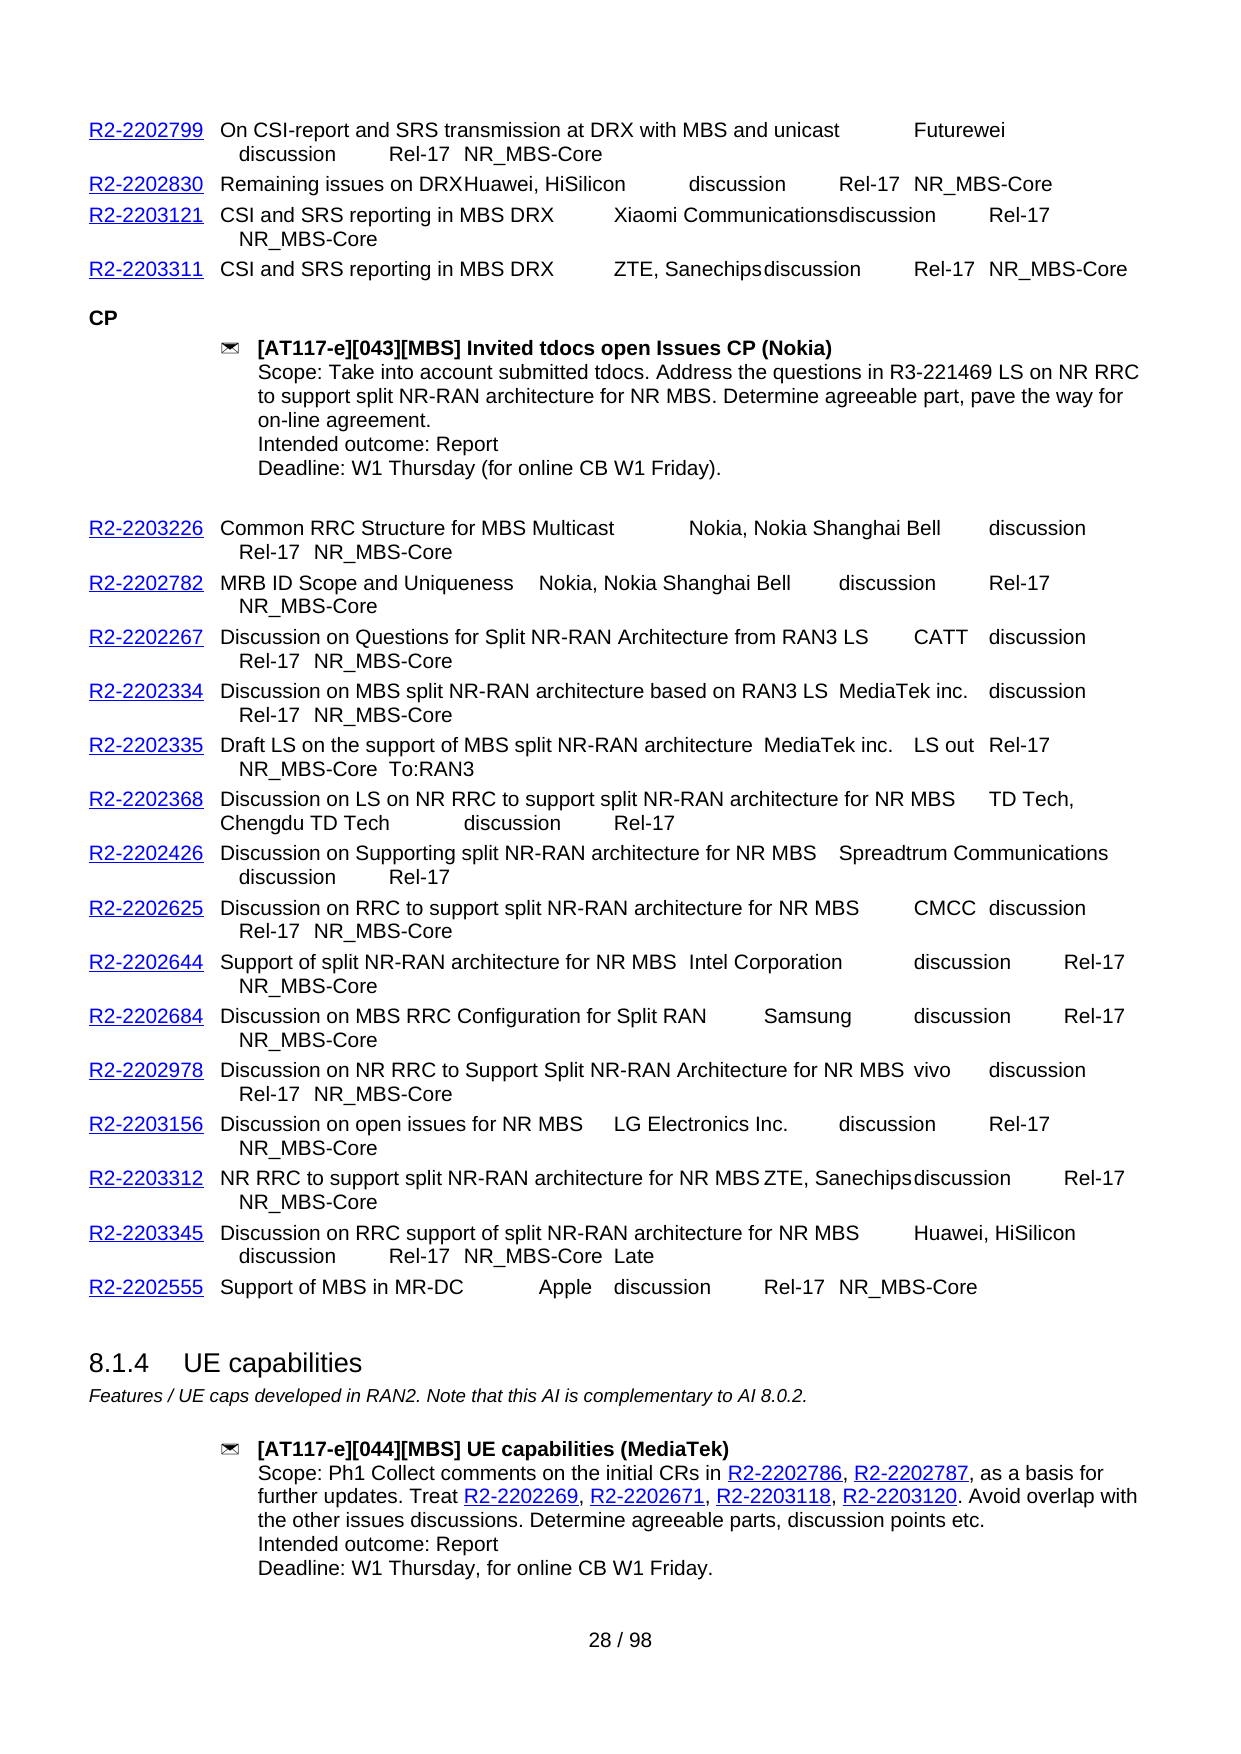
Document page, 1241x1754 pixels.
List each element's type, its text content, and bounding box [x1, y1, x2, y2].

text Intended outcome: Report [220, 432, 1152, 456]
title R2-2202625 Discussion on RRC to support split NR-RAN architecture for NR MBS CMCC discussion Rel-17 NR_MBS-Core [89, 895, 1152, 943]
title R2-2202782 MRB ID Scope and Uniqueness Nokia, Nokia Shanghai Bell discussion Rel-17 NR_MBS-Core [89, 570, 1152, 618]
title R2-2202799 On CSI-report and SRS transmission at DRX with MBS and unicast Futurewei discussion Rel-17 NR_MBS-Core [89, 118, 1152, 166]
text [AT117-e][043][MBS] Invited tdocs open Issues CP (Nokia) [220, 336, 1152, 360]
text Deadline: W1 Thursday (for online CB W1 Friday). [220, 456, 1152, 480]
title R2-2203345 Discussion on RRC support of split NR-RAN architecture for NR MBS Huawei, HiSilicon discussion Rel-17 NR_MBS-Core Late [89, 1220, 1152, 1268]
text Deadline: W1 Thursday, for online CB W1 Friday. [220, 1556, 1152, 1580]
text Intended outcome: Report [220, 1532, 1152, 1556]
text CP [89, 306, 1152, 329]
title R2-2202368 Discussion on LS on NR RRC to support split NR-RAN architecture for NR MBS TD Tech, Chengdu TD Tech discussion Rel-17 [89, 787, 1152, 835]
subtitle 8.1.4 UE capabilities [89, 1347, 1152, 1379]
text Features / UE caps developed in RAN2. Note that this AI is complementary to AI 8.0.2. [89, 1385, 1152, 1406]
title R2-2203156 Discussion on open issues for NR MBS LG Electronics Inc. discussion Rel-17 NR_MBS-Core [89, 1112, 1152, 1160]
title R2-2202334 Discussion on MBS split NR-RAN architecture based on RAN3 LS MediaTek inc. discussion Rel-17 NR_MBS-Core [89, 679, 1152, 727]
title R2-2203121 CSI and SRS reporting in MBS DRX Xiaomi Communications discussion Rel-17 NR_MBS-Core [89, 202, 1152, 250]
title R2-2202830 Remaining issues on DRX Huawei, HiSilicon discussion Rel-17 NR_MBS-Core [89, 172, 1152, 196]
title R2-2202684 Discussion on MBS RRC Configuration for Split RAN Samsung discussion Rel-17 NR_MBS-Core [89, 1004, 1152, 1052]
text [AT117-e][044][MBS] UE capabilities (MediaTek) [220, 1436, 1152, 1460]
title R2-2202426 Discussion on Supporting split NR-RAN architecture for NR MBS Spreadtrum Communications discussion Rel-17 [89, 841, 1152, 889]
title R2-2202335 Draft LS on the support of MBS split NR-RAN architecture MediaTek inc. LS out Rel-17 NR_MBS-Core To:RAN3 [89, 733, 1152, 781]
text Scope: Ph1 Collect comments on the initial CRs in R2-2202786, R2-2202787, as a basis for further updates. Treat R2-2202269, R2-2202671, R2-2203118, R2-2203120. Avoid overlap with the other issues discussions. Determine agreeable parts, discussion points etc. [220, 1460, 1152, 1532]
title R2-2202267 Discussion on Questions for Split NR-RAN Architecture from RAN3 LS CATT discussion Rel-17 NR_MBS-Core [89, 624, 1152, 672]
title R2-2202555 Support of MBS in MR-DC Apple discussion Rel-17 NR_MBS-Core [89, 1274, 1152, 1298]
text Scope: Take into account submitted tdocs. Address the questions in R3-221469 LS on NR RRC to support split NR-RAN architecture for NR MBS. Determine agreeable part, pave the way for on-line agreement. [220, 360, 1152, 432]
title R2-2202644 Support of split NR-RAN architecture for NR MBS Intel Corporation discussion Rel-17 NR_MBS-Core [89, 949, 1152, 997]
title R2-2202978 Discussion on NR RRC to Support Split NR-RAN Architecture for NR MBS vivo discussion Rel-17 NR_MBS-Core [89, 1058, 1152, 1106]
title R2-2203312 NR RRC to support split NR-RAN architecture for NR MBS ZTE, Sanechips discussion Rel-17 NR_MBS-Core [89, 1166, 1152, 1214]
title R2-2203226 Common RRC Structure for MBS Multicast Nokia, Nokia Shanghai Bell discussion Rel-17 NR_MBS-Core [89, 516, 1152, 564]
title R2-2203311 CSI and SRS reporting in MBS DRX ZTE, Sanechips discussion Rel-17 NR_MBS-Core [89, 257, 1152, 281]
